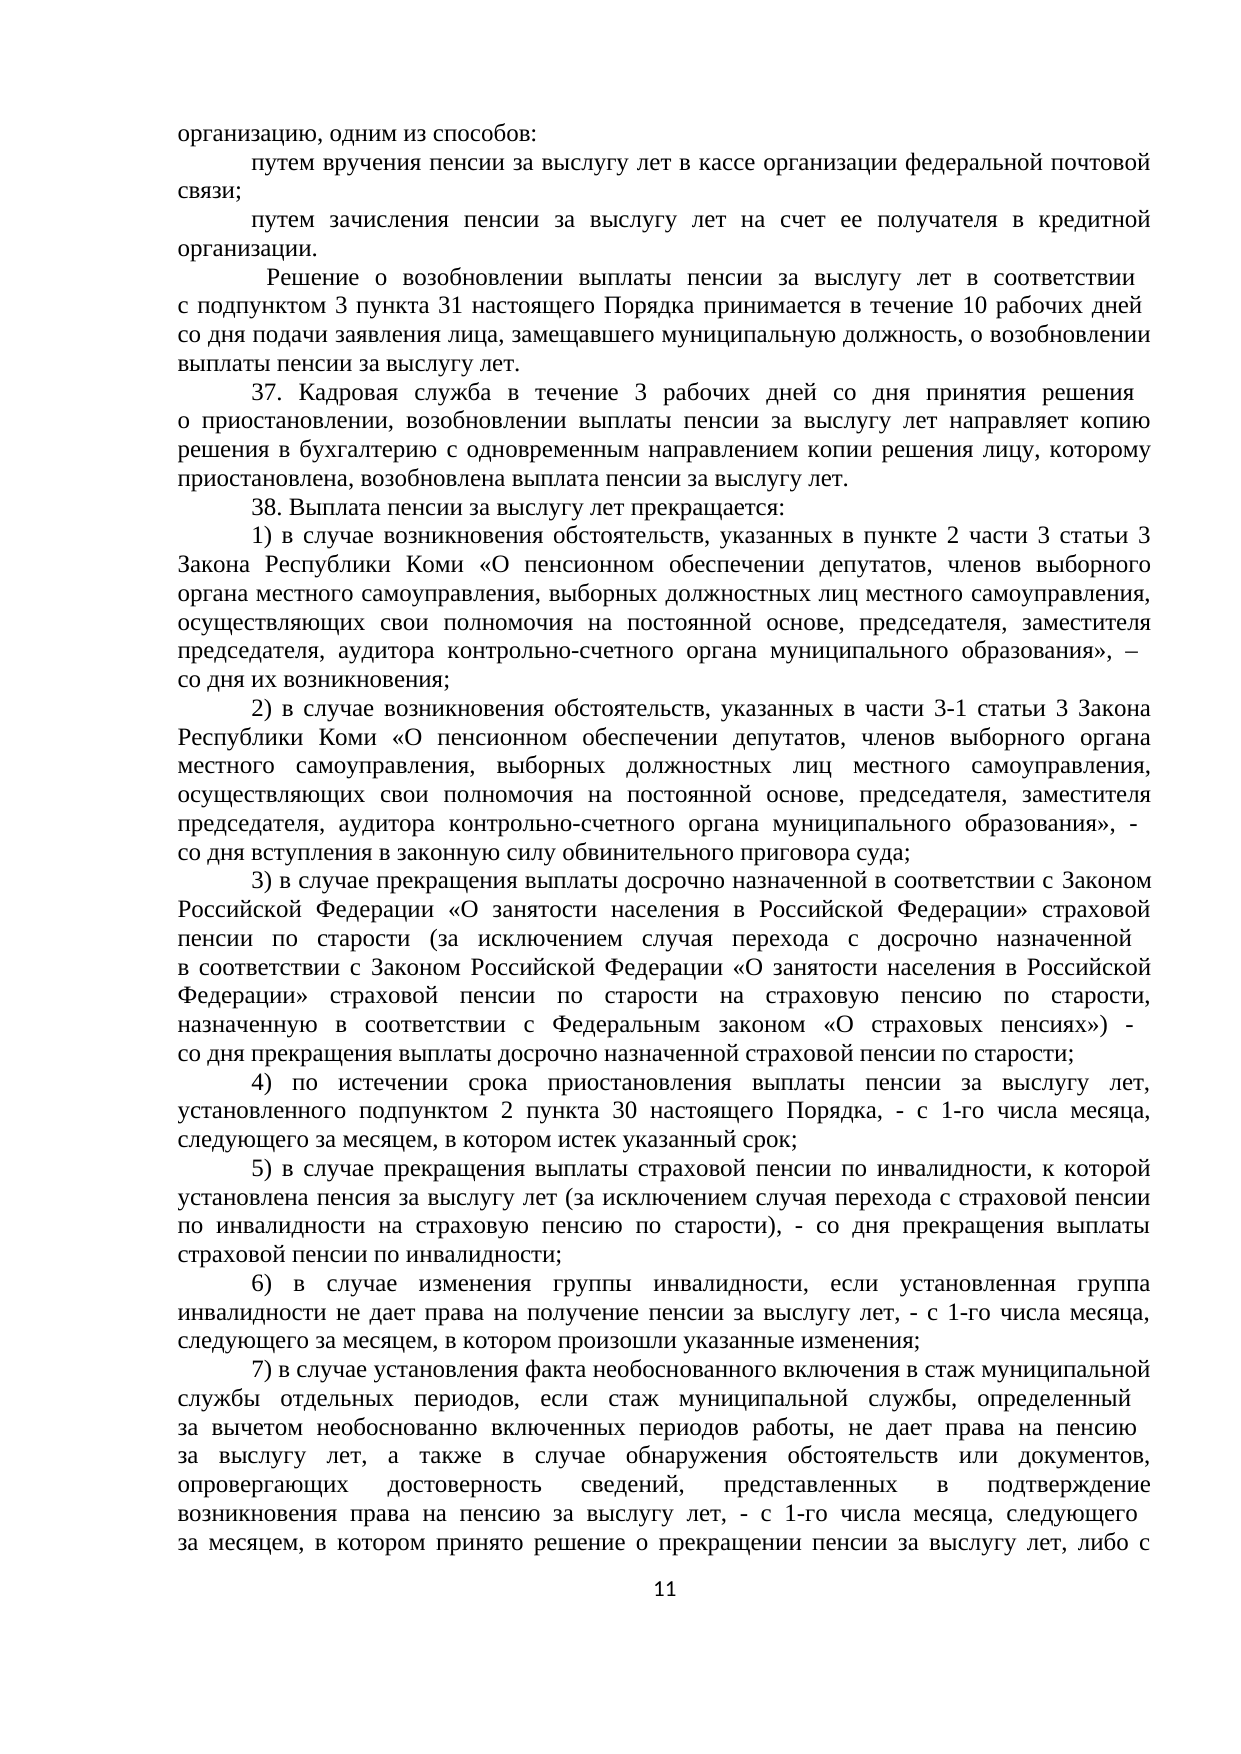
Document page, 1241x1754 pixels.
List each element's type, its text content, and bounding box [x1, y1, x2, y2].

text путем зачисления пенсии за выслугу лет на счет ее получателя в кредитной организации. [177, 204, 1152, 262]
text 38. Выплата пенсии за выслугу лет прекращается: [177, 492, 1152, 521]
text 37. Кадровая служба в течение 3 рабочих дней со дня принятия решения о приостановлении, возобновлении выплаты пенсии за выслугу лет направляет копию решения в бухгалтерию с одновременным направлением копии решения лицу, которому приостановлена, возобновлена выплата пенсии за выслугу лет. [177, 377, 1152, 492]
text 1) в случае возникновения обстоятельств, указанных в пункте 2 части 3 статьи 3 Закона Республики Коми «О пенсионном обеспечении депутатов, членов выборного органа местного самоуправления, выборных должностных лиц местного самоуправления, осуществляющих свои полномочия на постоянной основе, председателя, заместителя председателя, аудитора контрольно-счетного органа муниципального образования», – со дня их возникновения; [177, 521, 1152, 693]
text Решение о возобновлении выплаты пенсии за выслугу лет в соответствии с подпунктом 3 пункта 31 настоящего Порядка принимается в течение 10 рабочих дней со дня подачи заявления лица, замещавшего муниципальную должность, о возобновлении выплаты пенсии за выслугу лет. [177, 262, 1152, 377]
text 6) в случае изменения группы инвалидности, если установленная группа инвалидности не дает права на получение пенсии за выслугу лет, - с 1-го числа месяца, следующего за месяцем, в котором произошли указанные изменения; [177, 1268, 1152, 1354]
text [177, 1354, 1152, 1556]
text 4) по истечении срока приостановления выплаты пенсии за выслугу лет, установленного подпунктом 2 пункта 30 настоящего Порядка, - с 1-го числа месяца, следующего за месяцем, в котором истек указанный срок; [177, 1067, 1152, 1153]
text 5) в случае прекращения выплаты страховой пенсии по инвалидности, к которой установлена пенсия за выслугу лет (за исключением случая перехода с страховой пенсии по инвалидности на страховую пенсию по старости), - со дня прекращения выплаты страховой пенсии по инвалидности; [177, 1153, 1152, 1268]
text 2) в случае возникновения обстоятельств, указанных в части 3-1 статьи 3 Закона Республики Коми «О пенсионном обеспечении депутатов, членов выборного органа местного самоуправления, выборных должностных лиц местного самоуправления, осуществляющих свои полномочия на постоянной основе, председателя, заместителя председателя, аудитора контрольно-счетного органа муниципального образования», - со дня вступления в законную силу обвинительного приговора суда; [177, 693, 1152, 866]
text 3) в случае прекращения выплаты досрочно назначенной в соответствии с Законом Российской Федерации «О занятости населения в Российской Федерации» страховой пенсии по старости (за исключением случая перехода с досрочно назначенной в соответствии с Законом Российской Федерации «О занятости населения в Российской Федерации» страховой пенсии по старости на страховую пенсию по старости, назначенную в соответствии с Федеральным законом «О страховых пенсиях») - со дня прекращения выплаты досрочно назначенной страховой пенсии по старости; [177, 866, 1152, 1067]
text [177, 118, 1152, 147]
text путем вручения пенсии за выслугу лет в кассе организации федеральной почтовой связи; [177, 147, 1152, 204]
